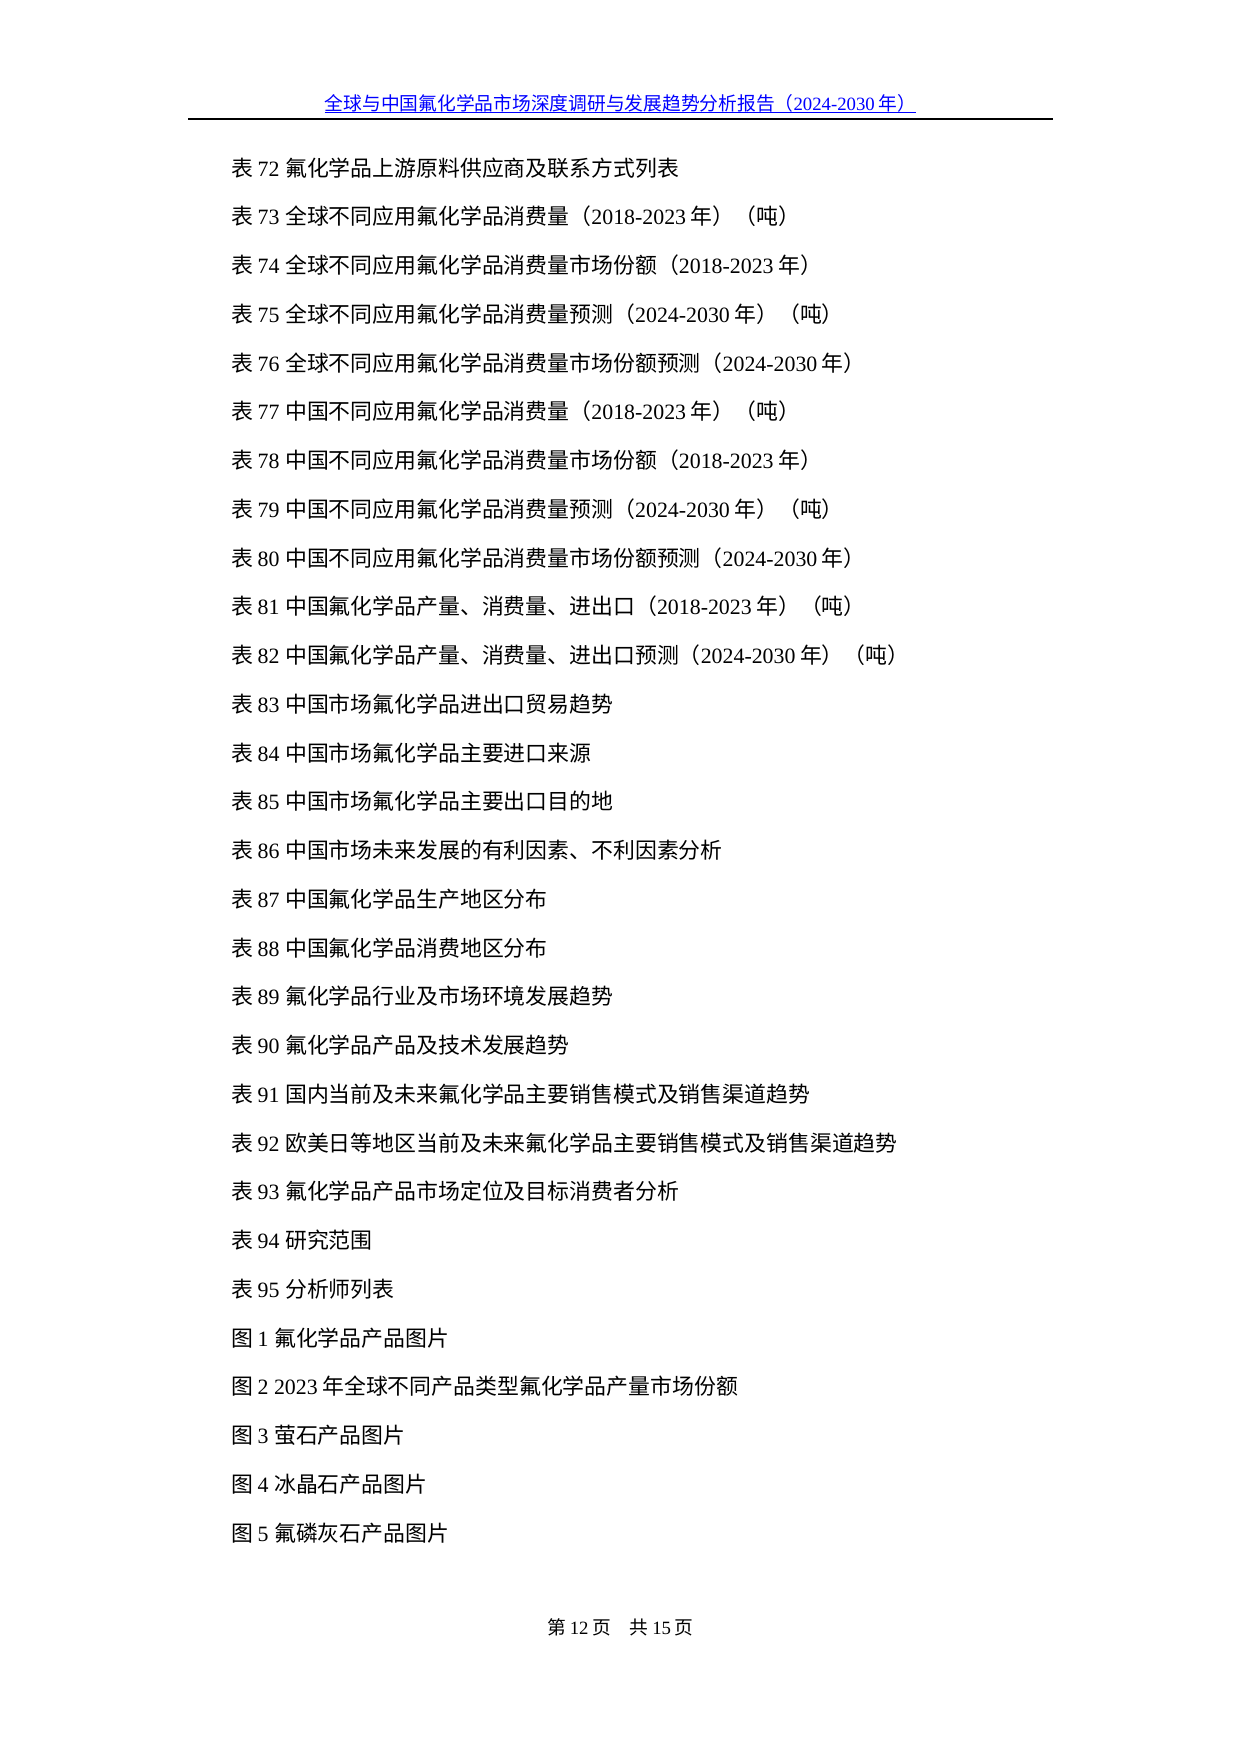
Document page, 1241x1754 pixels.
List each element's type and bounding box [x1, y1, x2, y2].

text [187, 150, 1053, 1548]
